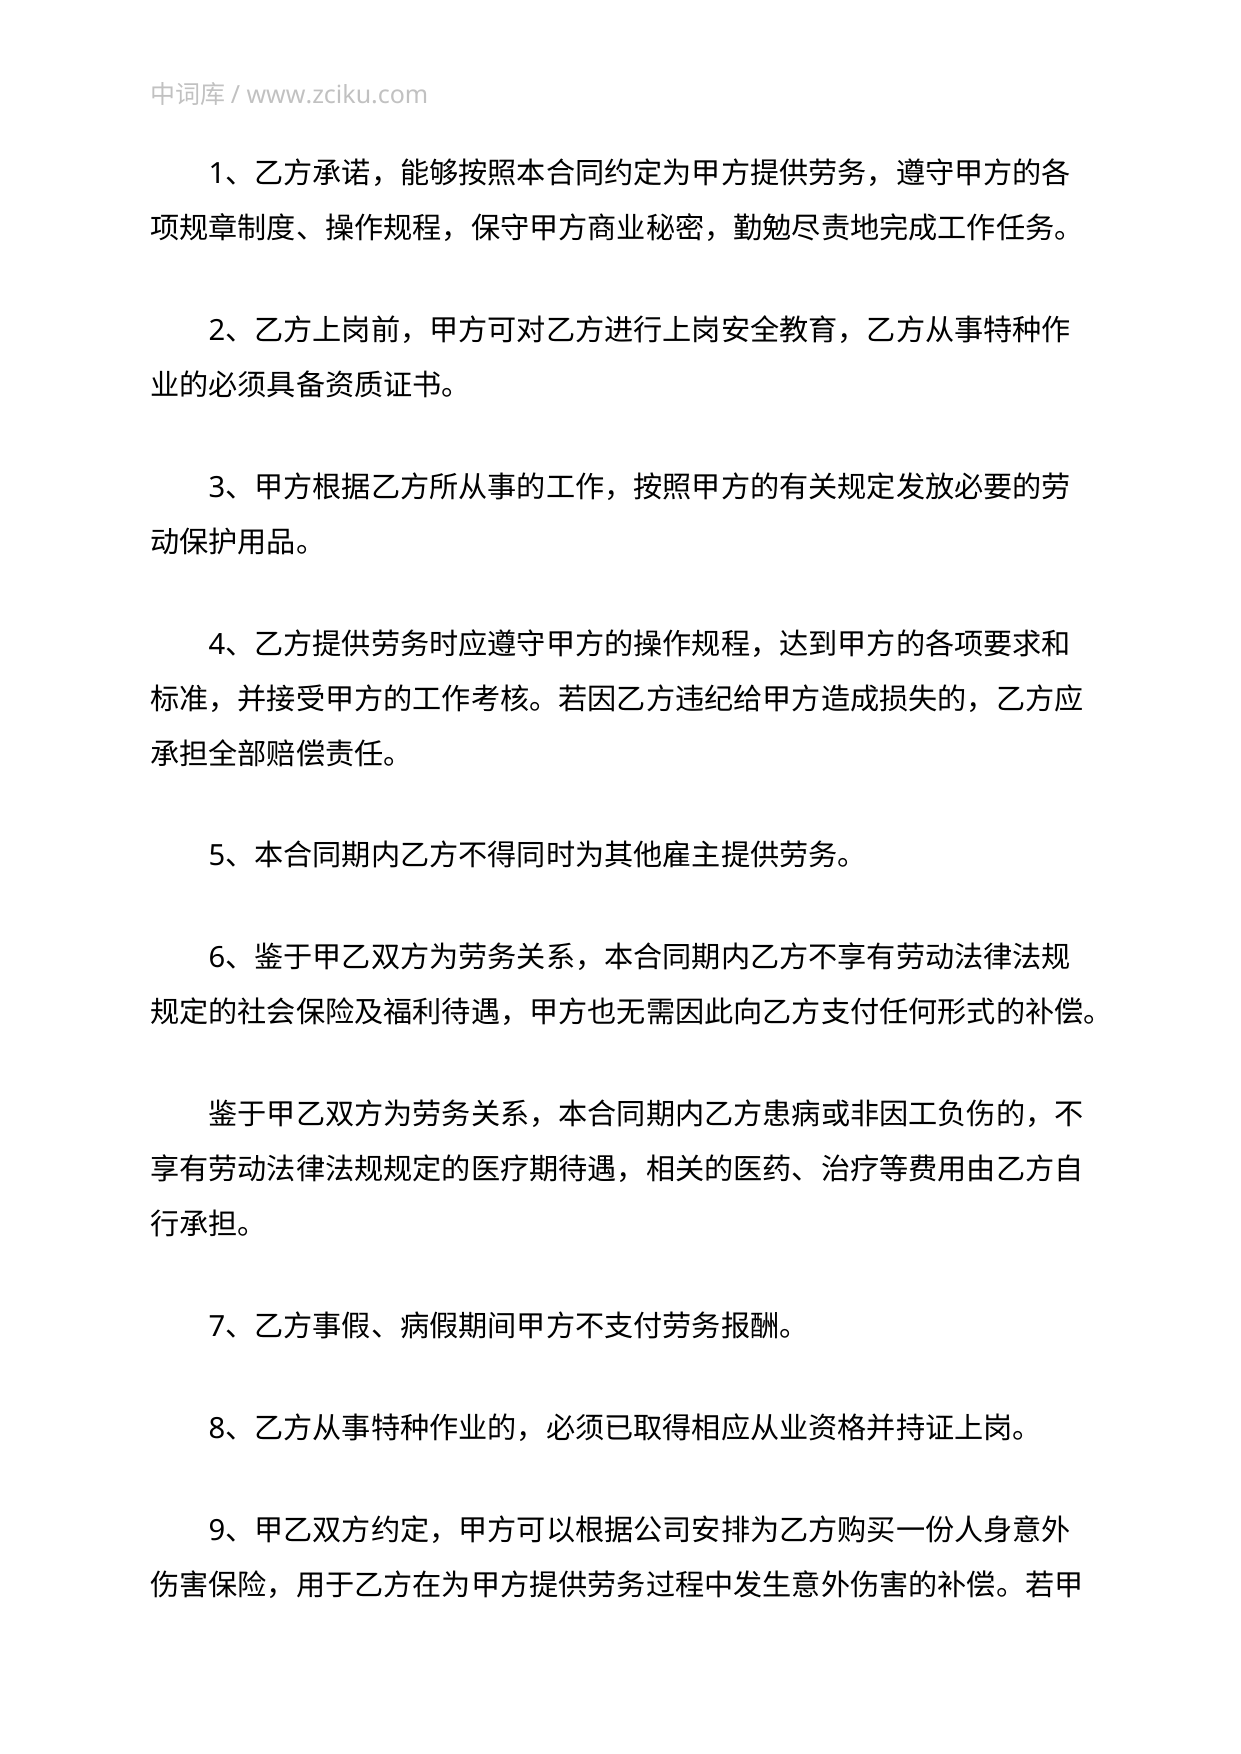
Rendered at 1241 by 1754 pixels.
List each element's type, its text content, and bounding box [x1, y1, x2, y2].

text 3、甲方根据乙方所从事的工作，按照甲方的有关规定发放必要的劳动保护用品。 [150, 463, 1090, 561]
text 6、鉴于甲乙双方为劳务关系，本合同期内乙方不享有劳动法律法规规定的社会保险及福利待遇，甲方也无需因此向乙方支付任何形式的补偿。 [150, 934, 1090, 1031]
text 鉴于甲乙双方为劳务关系，本合同期内乙方患病或非因工负伤的，不享有劳动法律法规规定的医疗期待遇，相关的医药、治疗等费用由乙方自行承担。 [150, 1091, 1090, 1243]
text 1、乙方承诺，能够按照本合同约定为甲方提供劳务，遵守甲方的各项规章制度、操作规程，保守甲方商业秘密，勤勉尽责地完成工作任务。 [150, 150, 1090, 247]
text 8、乙方从事特种作业的，必须已取得相应从业资格并持证上岗。 [150, 1404, 1090, 1447]
text 4、乙方提供劳务时应遵守甲方的操作规程，达到甲方的各项要求和标准，并接受甲方的工作考核。若因乙方违纪给甲方造成损失的，乙方应承担全部赔偿责任。 [150, 620, 1090, 772]
text 5、本合同期内乙方不得同时为其他雇主提供劳务。 [150, 832, 1090, 874]
text 7、乙方事假、病假期间甲方不支付劳务报酬。 [150, 1302, 1090, 1345]
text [150, 1506, 1090, 1603]
text 2、乙方上岗前，甲方可对乙方进行上岗安全教育，乙方从事特种作业的必须具备资质证书。 [150, 307, 1090, 404]
